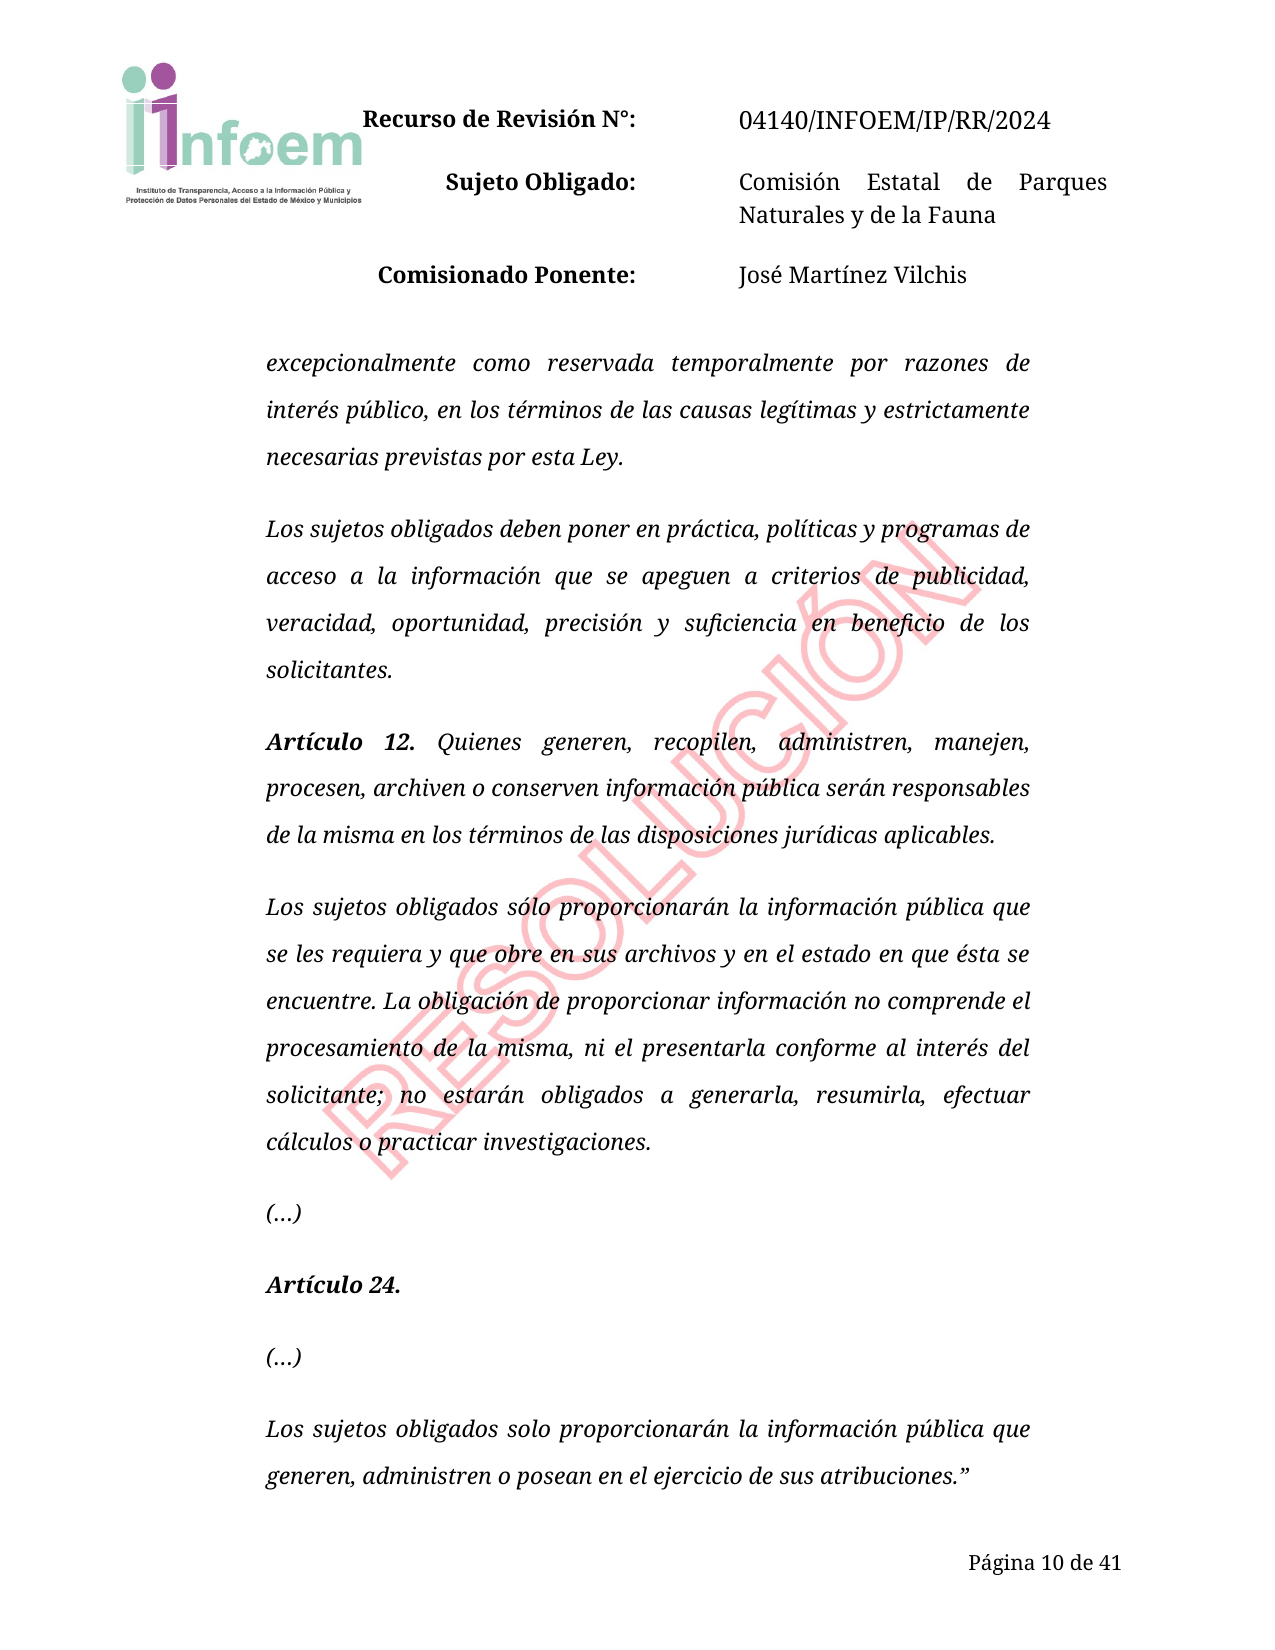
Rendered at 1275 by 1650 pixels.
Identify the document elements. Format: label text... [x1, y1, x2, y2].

text Los sujetos obligados sólo proporcionarán la información pública que se les requiera y que obre en sus archivos y en el estado en que ésta se encuentre. La obligación de proporcionar información no comprende el procesamiento de la misma, ni el presentarla conforme al interés del solicitante; no estarán obligados a generarla, resumirla, efectuar cálculos o practicar investigaciones. [266, 891, 1033, 1157]
picture [3, 2, 1268, 1650]
text Los sujetos obligados deben poner en práctica, políticas y programas de acceso a la información que se apeguen a criterios de publicidad, veracidad, oportunidad, precisión y suficiencia en beneficio de los solicitantes. [266, 513, 1033, 685]
text Artículo 12. Quienes generen, recopilen, administren, manejen, procesen, archiven o conserven información pública serán responsables de la misma en los términos de las disposiciones jurídicas aplicables. [266, 726, 1033, 851]
text (…) [266, 1197, 1033, 1229]
text Los sujetos obligados solo proporcionarán la información pública que generen, administren o posean en el ejercicio de sus atribuciones.” [266, 1413, 1033, 1491]
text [266, 347, 1033, 472]
text (…) [266, 1341, 1033, 1372]
text Artículo 24. [266, 1269, 1033, 1301]
